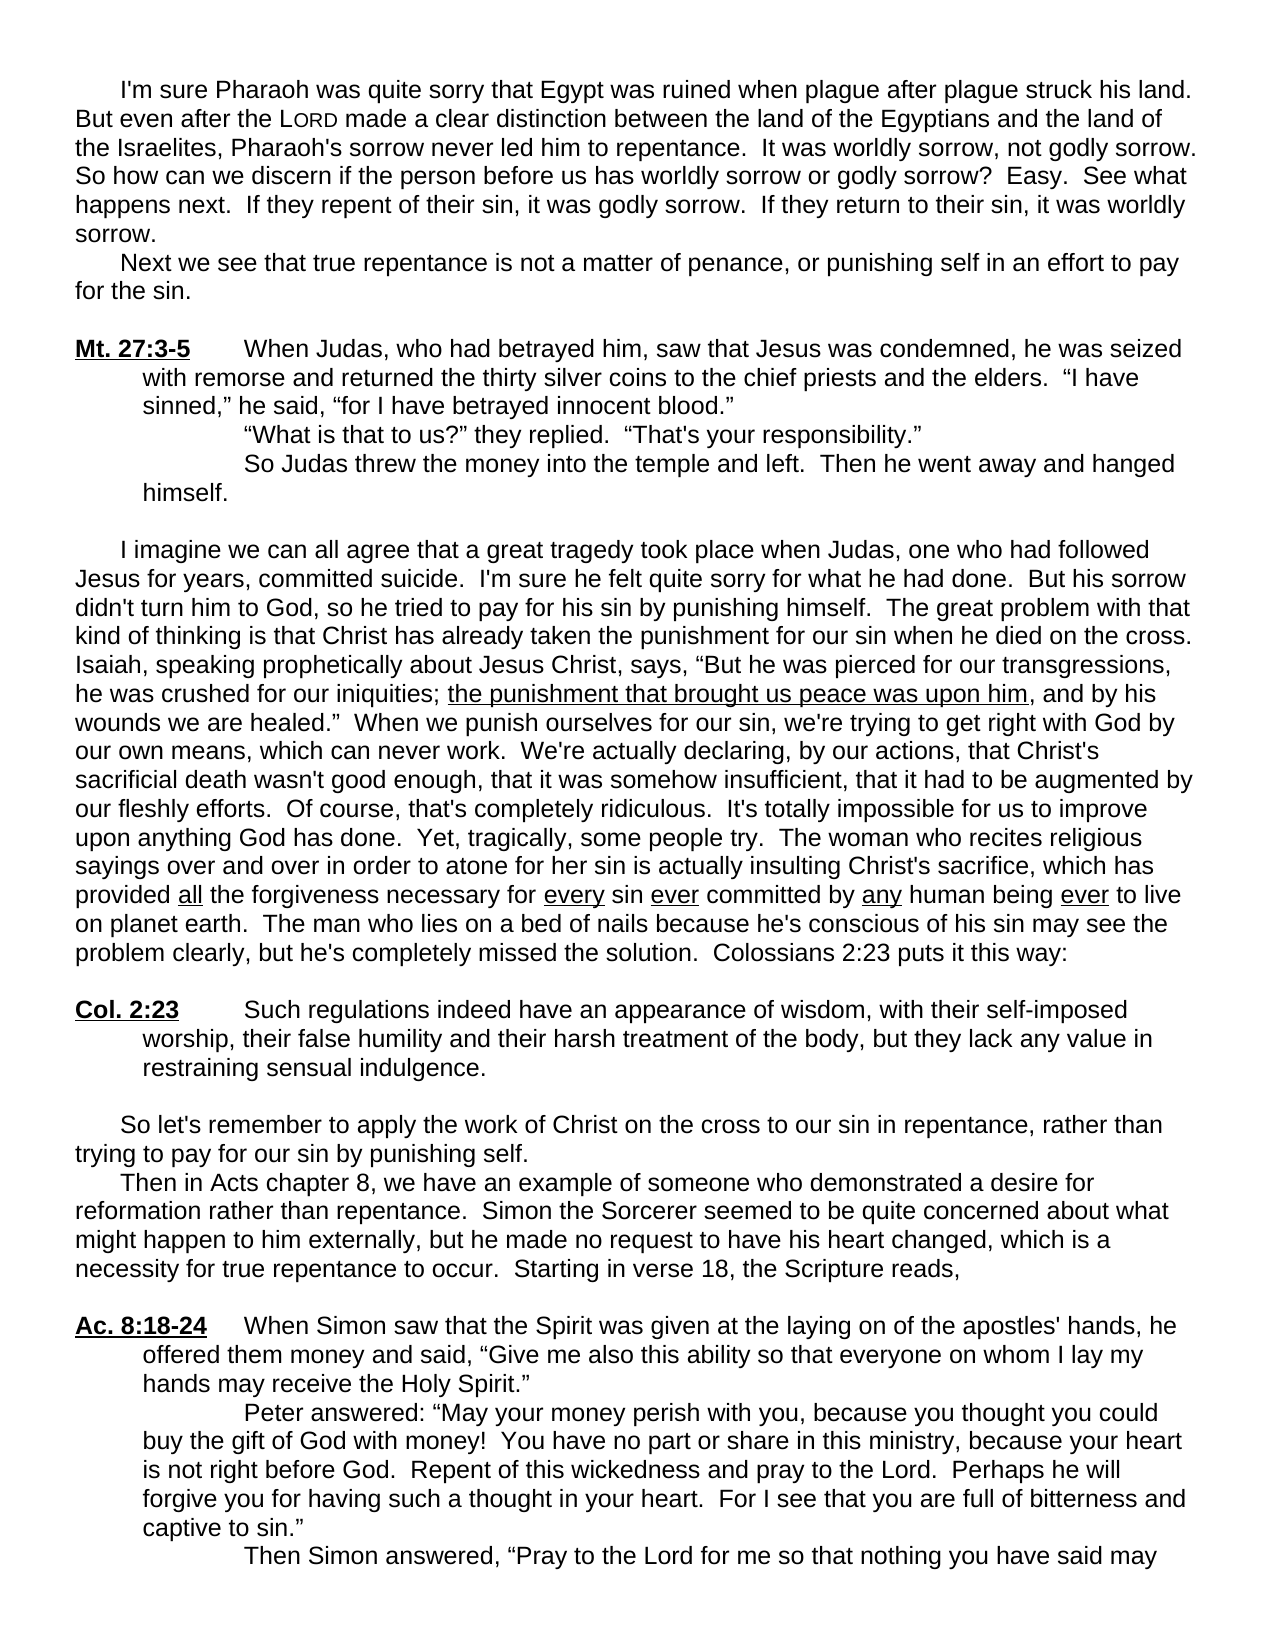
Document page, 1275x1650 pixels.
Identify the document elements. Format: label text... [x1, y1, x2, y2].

text Then in Acts chapter 8, we have an example of someone who demonstrated a desire for reformation rather than repentance. Simon the Sorcerer seemed to be quite concerned about what might happen to him externally, but he made no request to have his heart changed, which is a necessity for true repentance to occur. Starting in verse 18, the Scripture reads, [75, 1167, 1200, 1282]
text So let's remember to apply the work of Christ on the cross to our sin in repentance, rather than trying to pay for our sin by punishing self. [75, 1110, 1200, 1167]
text I imagine we can all agree that a great tragedy took place when Judas, one who had followed Jesus for years, committed suicide. I'm sure he felt quite sorry for what he had done. But his sorrow didn't turn him to God, so he tried to pay for his sin by punishing himself. The great problem with that kind of thinking is that Christ has already taken the punishment for our sin when he died on the cross. Isaiah, speaking prophetically about Jesus Christ, says, “But he was pierced for our transgressions, he was crushed for our iniquities; the punishment that brought us peace was upon him, and by his wounds we are healed.” When we punish ourselves for our sin, we're trying to get right with God by our own means, which can never work. We're actually declaring, by our actions, that Christ's sacrificial death wasn't good enough, that it was somehow insufficient, that it had to be augmented by our fleshly efforts. Of course, that's completely ridiculous. It's totally impossible for us to improve upon anything God has done. Yet, tragically, some people try. The woman who recites religious sayings over and over in order to atone for her sin is actually insulting Christ's sacrifice, which has provided all the forgiveness necessary for every sin ever committed by any human being ever to live on planet earth. The man who lies on a bed of nails because he's conscious of his sin may see the problem clearly, but he's completely missed the solution. Colossians 2:23 puts it this way: [75, 535, 1200, 966]
text “What is that to us?” they replied. “That's your responsibility.” [75, 420, 1200, 449]
text Peter answered: “May your money perish with you, because you thought you could buy the gift of God with money! You have no part or share in this ministry, because your heart is not right before God. Repent of this wickedness and pray to the Lord. Perhaps he will forgive you for having such a thought in your heart. For I see that you are full of bitterness and captive to sin.” [75, 1397, 1200, 1541]
text So Judas threw the money into the temple and left. Then he went away and hanged himself. [75, 449, 1200, 506]
text I'm sure Pharaoh was quite sorry that Egypt was ruined when plague after plague struck his land. But even after the Lord made a clear distinction between the land of the Egyptians and the land of the Israelites, Pharaoh's sorrow never led him to repentance. It was worldly sorrow, not godly sorrow. So how can we discern if the person before us has worldly sorrow or godly sorrow? Easy. See what happens next. If they repent of their sin, it was godly sorrow. If they return to their sin, it was worldly sorrow. [75, 75, 1200, 247]
text Mt. 27:3-5 When Judas, who had betrayed him, saw that Jesus was condemned, he was seized with remorse and returned the thirty silver coins to the chief priests and the elders. “I have sinned,” he said, “for I have betrayed innocent blood.” [75, 334, 1200, 420]
text Ac. 8:18-24 When Simon saw that the Spirit was given at the laying on of the apostles' hands, he offered them money and said, “Give me also this ability so that everyone on whom I lay my hands may receive the Holy Spirit.” [75, 1311, 1200, 1397]
text Next we see that true repentance is not a matter of penance, or punishing self in an effort to pay for the sin. [75, 247, 1200, 305]
text Col. 2:23 Such regulations indeed have an appearance of wisdom, with their self-imposed worship, their false humility and their harsh treatment of the body, but they lack any value in restraining sensual indulgence. [75, 995, 1200, 1081]
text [75, 1541, 1200, 1570]
